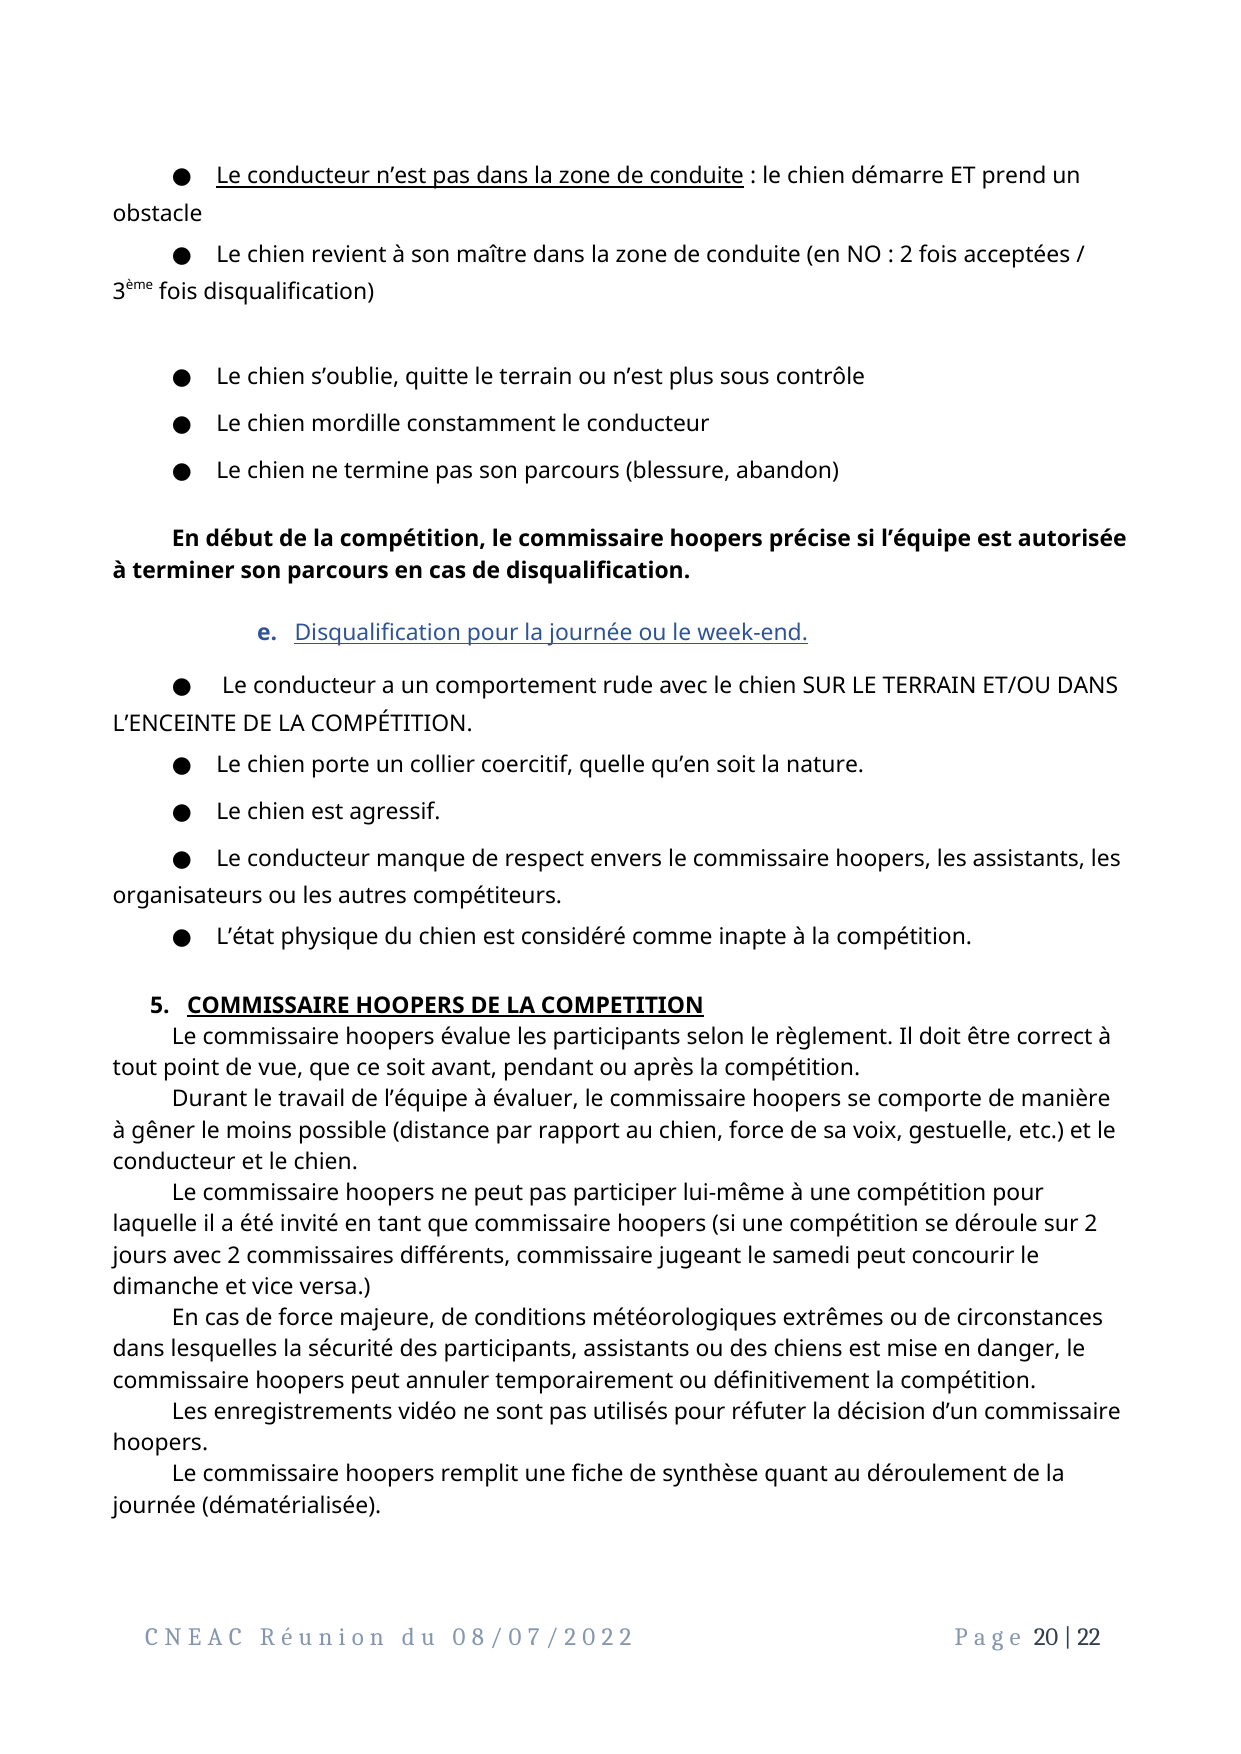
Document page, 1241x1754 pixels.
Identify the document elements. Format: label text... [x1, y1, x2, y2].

list Le chien s’oublie, quitte le terrain ou n’est plus sous contrôle [112, 350, 1128, 397]
subtitle COMMISSAIRE HOOPERS DE LA COMPETITION [150, 988, 1128, 1020]
list Le conducteur manque de respect envers le commissaire hoopers, les assistants, les organisateurs ou les autres compétiteurs. [112, 832, 1128, 910]
text Les enregistrements vidéo ne sont pas utilisés pour réfuter la décision d’un commissaire hoopers. [112, 1395, 1128, 1457]
text Le commissaire hoopers évalue les participants selon le règlement. Il doit être correct à tout point de vue, que ce soit avant, pendant ou après la compétition. [112, 1020, 1128, 1082]
text En début de la compétition, le commissaire hoopers précise si l’équipe est autorisée à terminer son parcours en cas de disqualification. [112, 522, 1128, 585]
text En cas de force majeure, de conditions météorologiques extrêmes ou de circonstances dans lesquelles la sécurité des participants, assistants ou des chiens est mise en danger, le commissaire hoopers peut annuler temporairement ou définitivement la compétition. [112, 1301, 1128, 1395]
list Le chien mordille constamment le conducteur [112, 397, 1128, 444]
text Durant le travail de l’équipe à évaluer, le commissaire hoopers se comporte de manière à gêner le moins possible (distance par rapport au chien, force de sa voix, gestuelle, etc.) et le conducteur et le chien. [112, 1082, 1128, 1176]
list Le chien porte un collier coercitif, quelle qu’en soit la nature. [112, 738, 1128, 785]
list Le chien ne termine pas son parcours (blessure, abandon) [112, 444, 1128, 491]
list Le conducteur a un comportement rude avec le chien SUR LE TERRAIN ET/OU DANS L’ENCEINTE DE LA COMPÉTITION. [112, 660, 1128, 738]
text Le commissaire hoopers ne peut pas participer lui-même à une compétition pour laquelle il a été invité en tant que commissaire hoopers (si une compétition se déroule sur 2 jours avec 2 commissaires différents, commissaire jugeant le samedi peut concourir le dimanche et vice versa.) [112, 1176, 1128, 1301]
list L’état physique du chien est considéré comme inapte à la compétition. [112, 910, 1128, 957]
subtitle Disqualification pour la journée ou le week-end. [257, 616, 1128, 647]
list Le chien est agressif. [112, 785, 1128, 832]
list Le chien revient à son maître dans la zone de conduite (en NO : 2 fois acceptées / 3ème fois disqualification) [112, 228, 1128, 306]
list Le conducteur n’est pas dans la zone de conduite : le chien démarre ET prend un obstacle [112, 150, 1128, 228]
text Le commissaire hoopers remplit une fiche de synthèse quant au déroulement de la journée (dématérialisée). [112, 1457, 1128, 1520]
